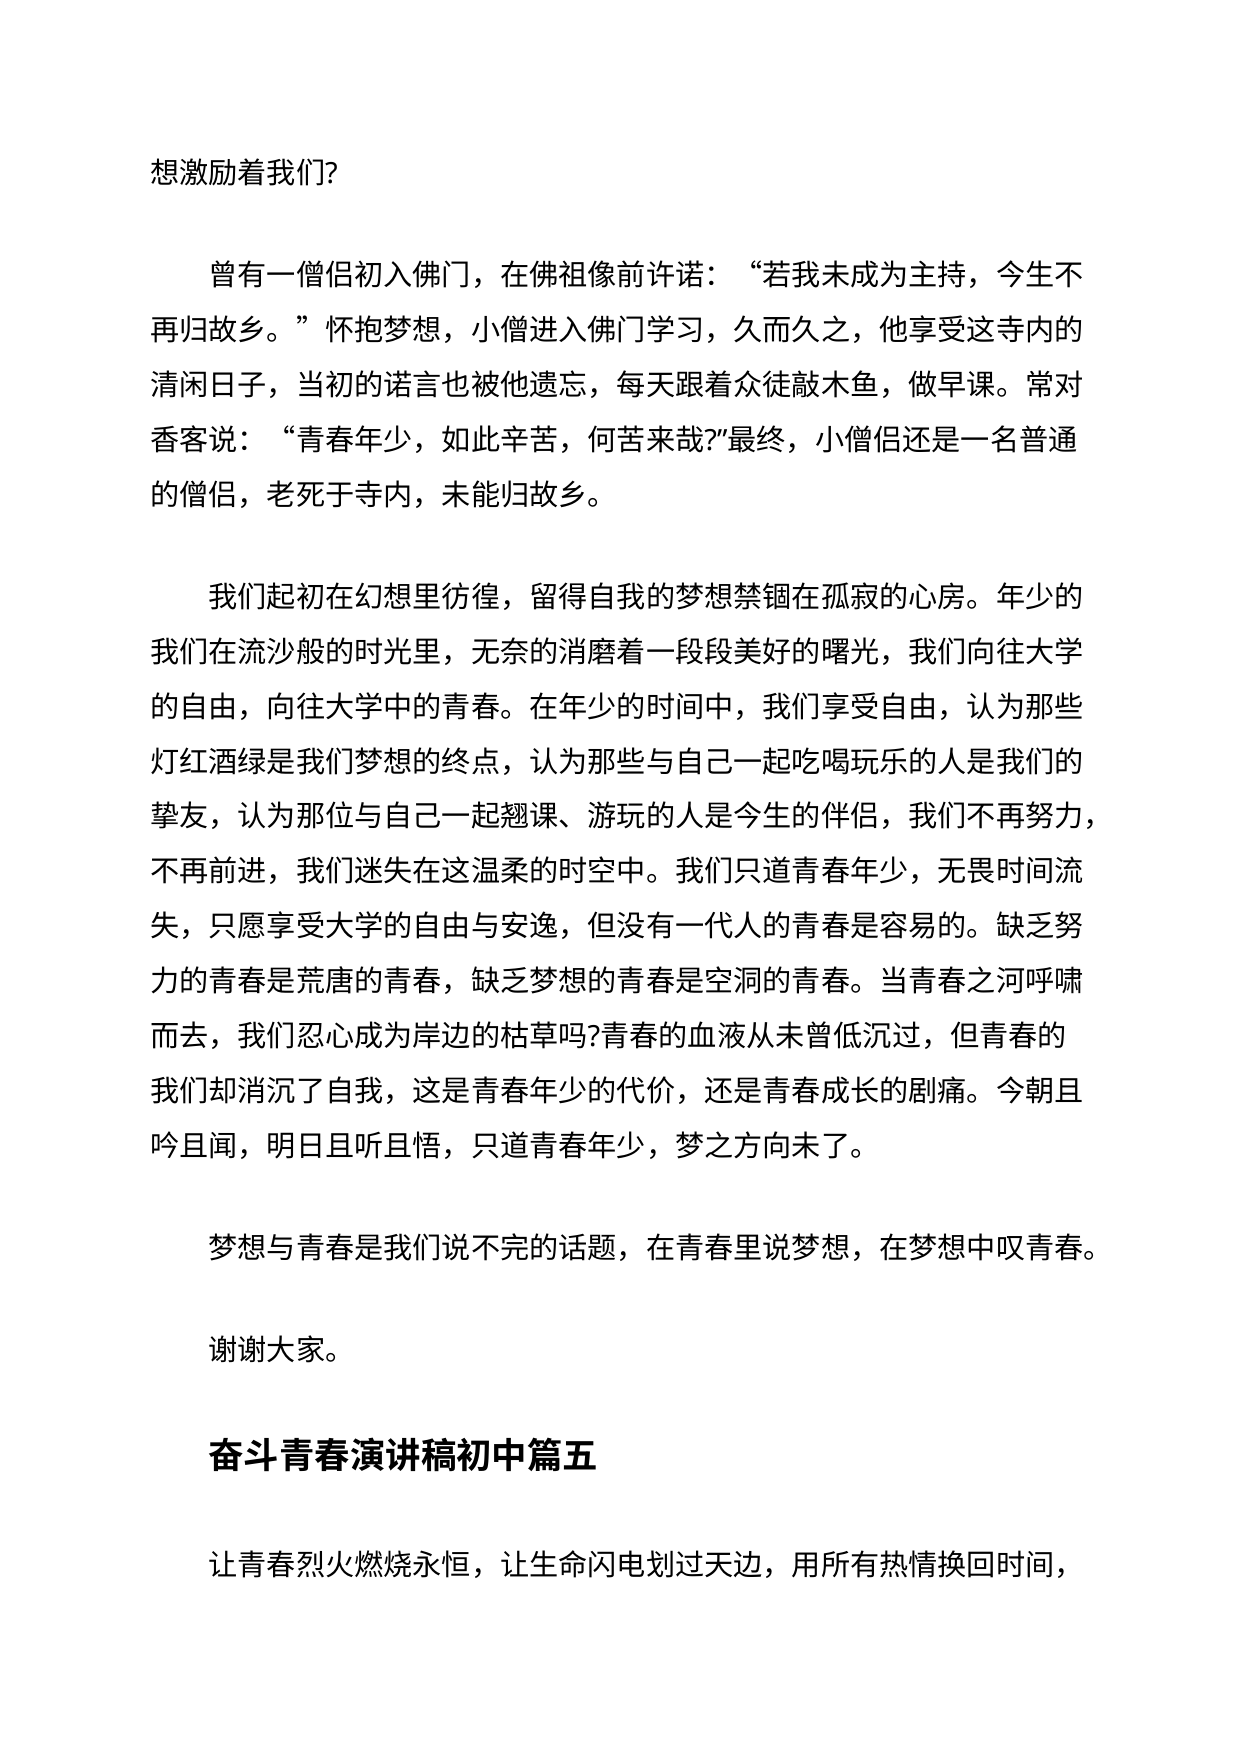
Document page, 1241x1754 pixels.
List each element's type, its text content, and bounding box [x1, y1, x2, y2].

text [150, 1541, 1090, 1583]
text 梦想与青春是我们说不完的话题，在青春里说梦想，在梦想中叹青春。 [150, 1224, 1090, 1267]
text 曾有一僧侣初入佛门，在佛祖像前许诺：“若我未成为主持，今生不再归故乡。”怀抱梦想，小僧进入佛门学习，久而久之，他享受这寺内的清闲日子，当初的诺言也被他遗忘，每天跟着众徒敲木鱼，做早课。常对香客说：“青春年少，如此辛苦，何苦来哉?”最终，小僧侣还是一名普通的僧侣，老死于寺内，未能归故乡。 [150, 252, 1090, 514]
text 奋斗青春演讲稿初中篇五 [150, 1428, 1090, 1479]
text 谢谢大家。 [150, 1326, 1090, 1368]
text 我们起初在幻想里彷徨，留得自我的梦想禁锢在孤寂的心房。年少的我们在流沙般的时光里，无奈的消磨着一段段美好的曙光，我们向往大学的自由，向往大学中的青春。在年少的时间中，我们享受自由，认为那些灯红酒绿是我们梦想的终点，认为那些与自己一起吃喝玩乐的人是我们的挚友，认为那位与自己一起翘课、游玩的人是今生的伴侣，我们不再努力，不再前进，我们迷失在这温柔的时空中。我们只道青春年少，无畏时间流失，只愿享受大学的自由与安逸，但没有一代人的青春是容易的。缺乏努力的青春是荒唐的青春，缺乏梦想的青春是空洞的青春。当青春之河呼啸而去，我们忍心成为岸边的枯草吗?青春的血液从未曾低沉过，但青春的我们却消沉了自我，这是青春年少的代价，还是青春成长的剧痛。今朝且吟且闻，明日且听且悟，只道青春年少，梦之方向未了。 [150, 573, 1090, 1165]
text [150, 150, 1090, 192]
